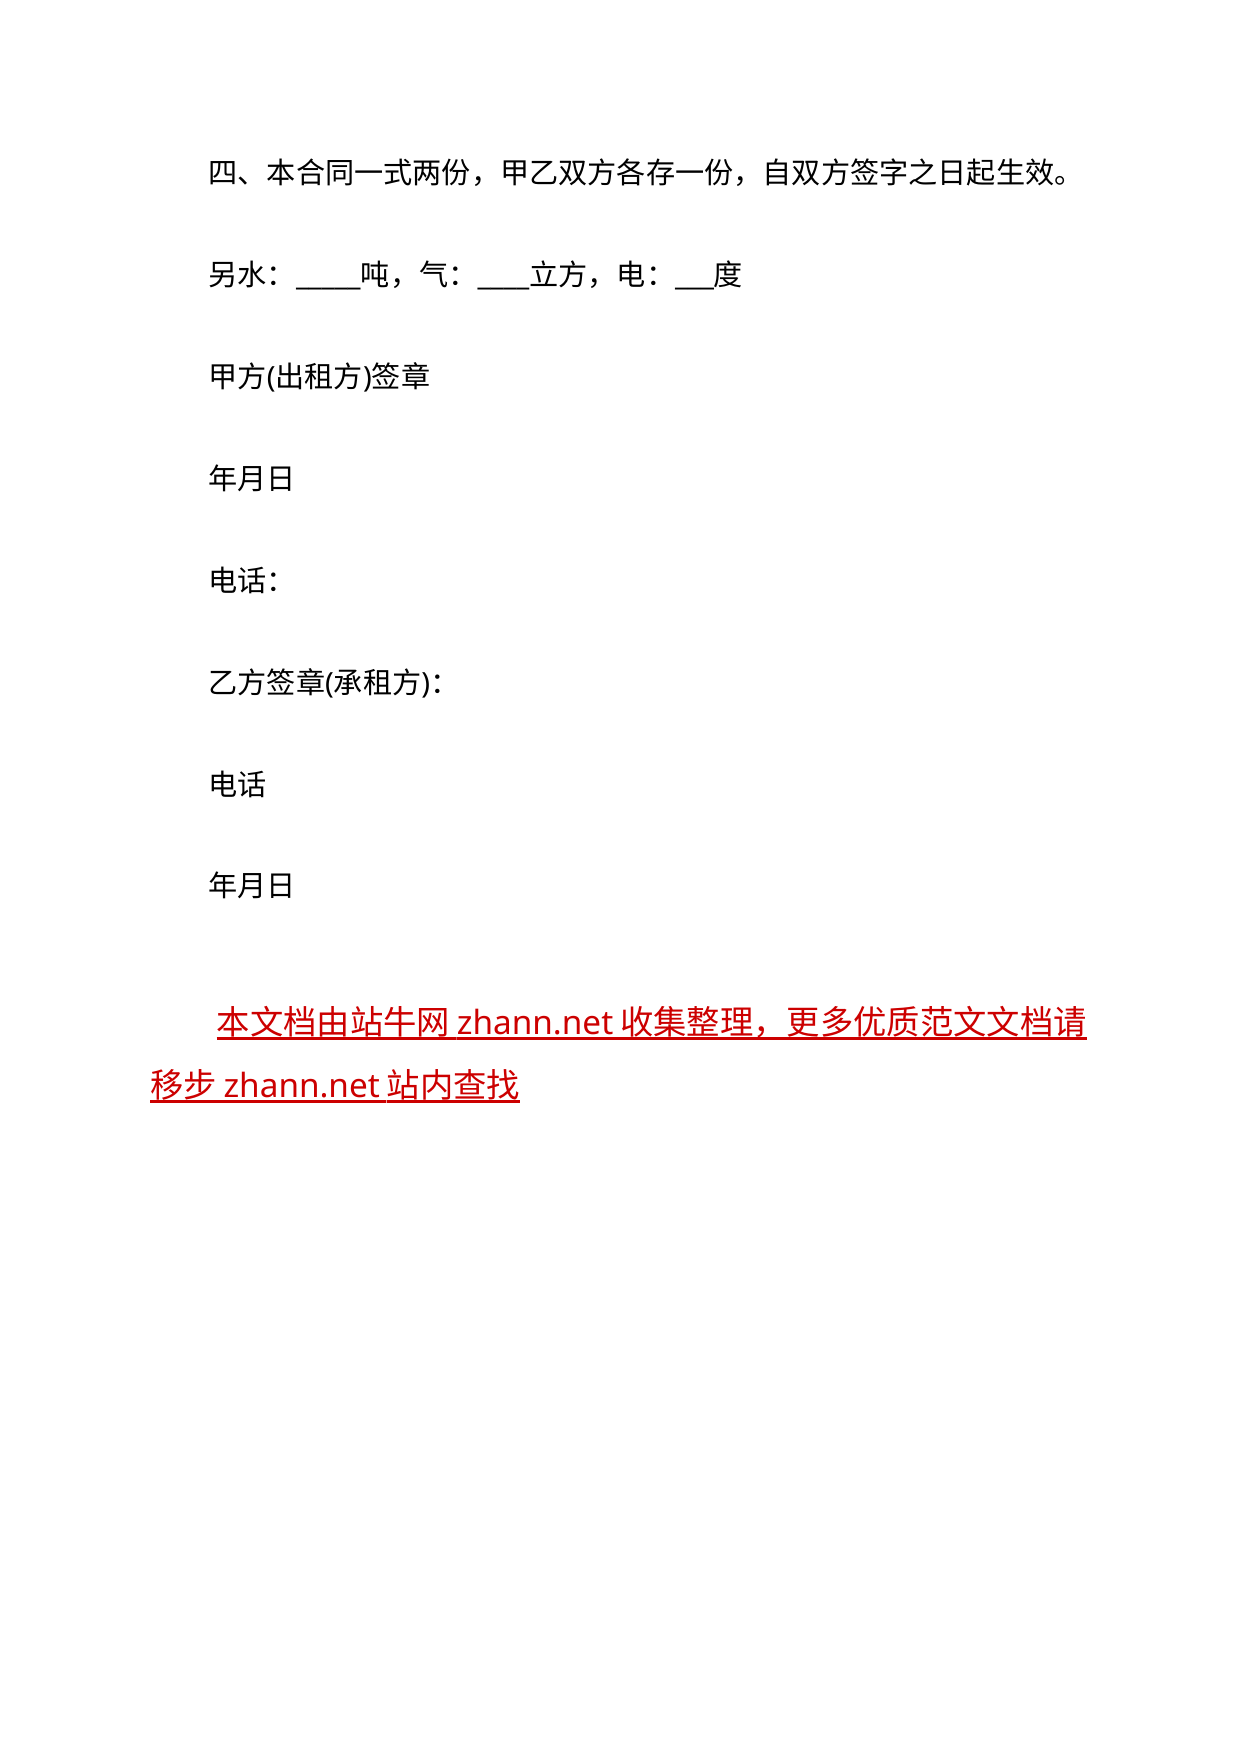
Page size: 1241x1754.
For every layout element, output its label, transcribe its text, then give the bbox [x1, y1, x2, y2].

text 另水：_____吨，气：____立方，电：___度 [150, 252, 1090, 294]
text 年月日 [150, 456, 1090, 498]
text 本文档由站牛网zhann.net收集整理，更多优质范文文档请移步zhann.net站内查找 [150, 996, 1090, 1107]
text 电话： [150, 557, 1090, 600]
text 年月日 [150, 863, 1090, 905]
text 甲方(出租方)签章 [150, 354, 1090, 396]
text 四、本合同一式两份，甲乙双方各存一份，自双方签字之日起生效。 [150, 150, 1090, 192]
text 乙方签章(承租方)： [150, 659, 1090, 702]
text 电话 [150, 761, 1090, 803]
